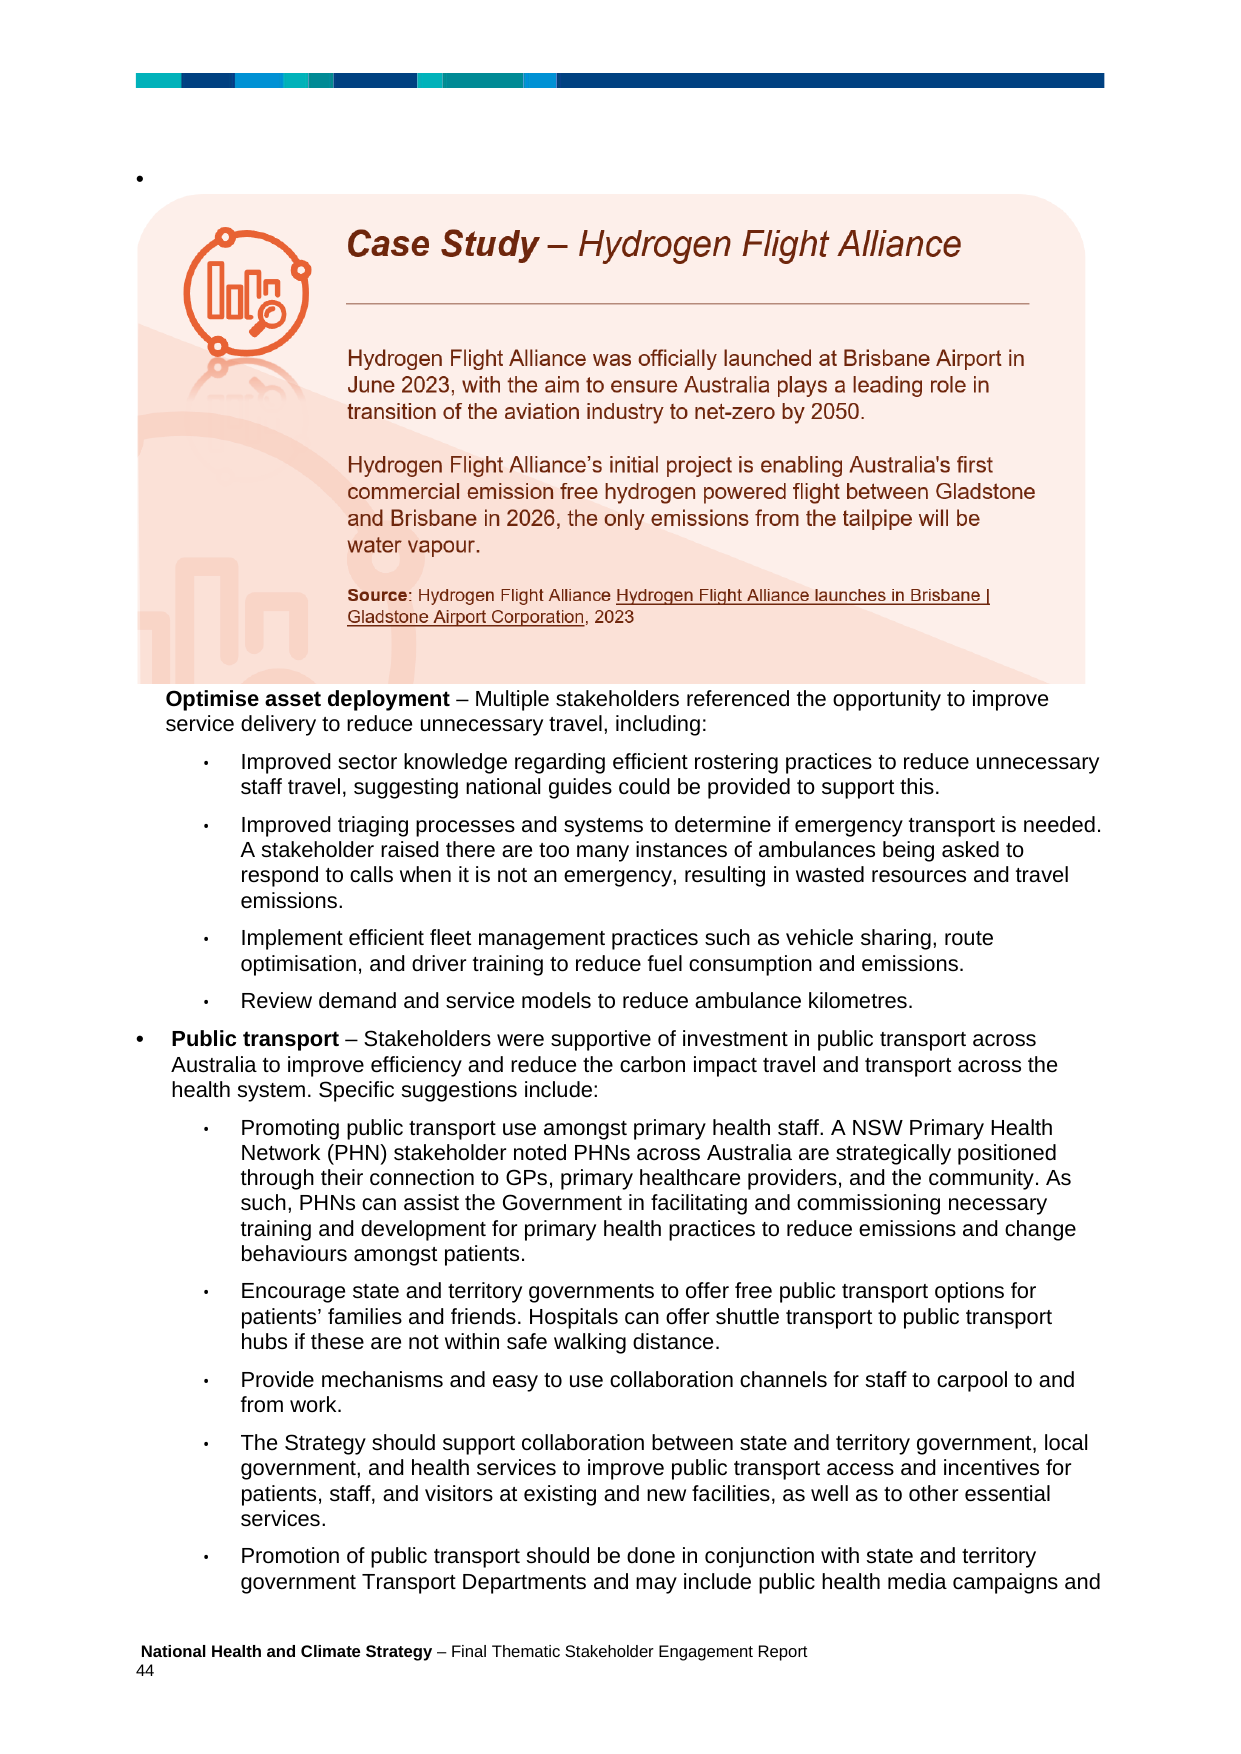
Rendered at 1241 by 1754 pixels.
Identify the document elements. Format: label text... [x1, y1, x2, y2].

picture [135, 73, 180, 88]
picture [183, 73, 234, 88]
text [203, 1543, 1104, 1594]
text Encourage state and territory governments to offer free public transport options for patients’ families and friends. Hospitals can offer shuttle transport to public transport hubs if these are not within safe walking distance. [203, 1278, 1104, 1354]
picture [557, 73, 1105, 88]
text Provide mechanisms and easy to use collaboration channels for staff to carpool to and from work. [203, 1367, 1104, 1417]
text Implement efficient fleet management practices such as vehicle sharing, route optimisation, and driver training to reduce fuel consumption and emissions. [203, 925, 1104, 976]
picture [284, 73, 523, 88]
text The Strategy should support collaboration between state and territory government, local government, and health services to improve public transport access and incentives for patients, staff, and visitors at existing and new facilities, as well as to other essential services. [203, 1430, 1104, 1531]
picture [135, 190, 1086, 686]
text Improved triaging processes and systems to determine if emergency transport is needed. A stakeholder raised there are too many instances of ambulances being asked to respond to calls when it is not an emergency, resulting in wasted resources and travel emissions. [203, 812, 1104, 913]
text Promoting public transport use amongst primary health staff. A NSW Primary Health Network (PHN) stakeholder noted PHNs across Australia are strategically positioned through their connection to GPs, primary healthcare providers, and the community. As such, PHNs can assist the Government in facilitating and commissioning necessary training and development for primary health practices to reduce emissions and change behaviours amongst patients. [203, 1114, 1104, 1266]
text Review demand and service models to reduce ambulance kilometres. [203, 988, 1104, 1014]
text Public transport – Stakeholders were supportive of investment in public transport across Australia to improve efficiency and reduce the carbon impact travel and transport across the health system. Specific suggestions include: [136, 1026, 1104, 1102]
text Improved sector knowledge regarding efficient rostering practices to reduce unnecessary staff travel, suggesting national guides could be provided to support this. [203, 749, 1104, 799]
